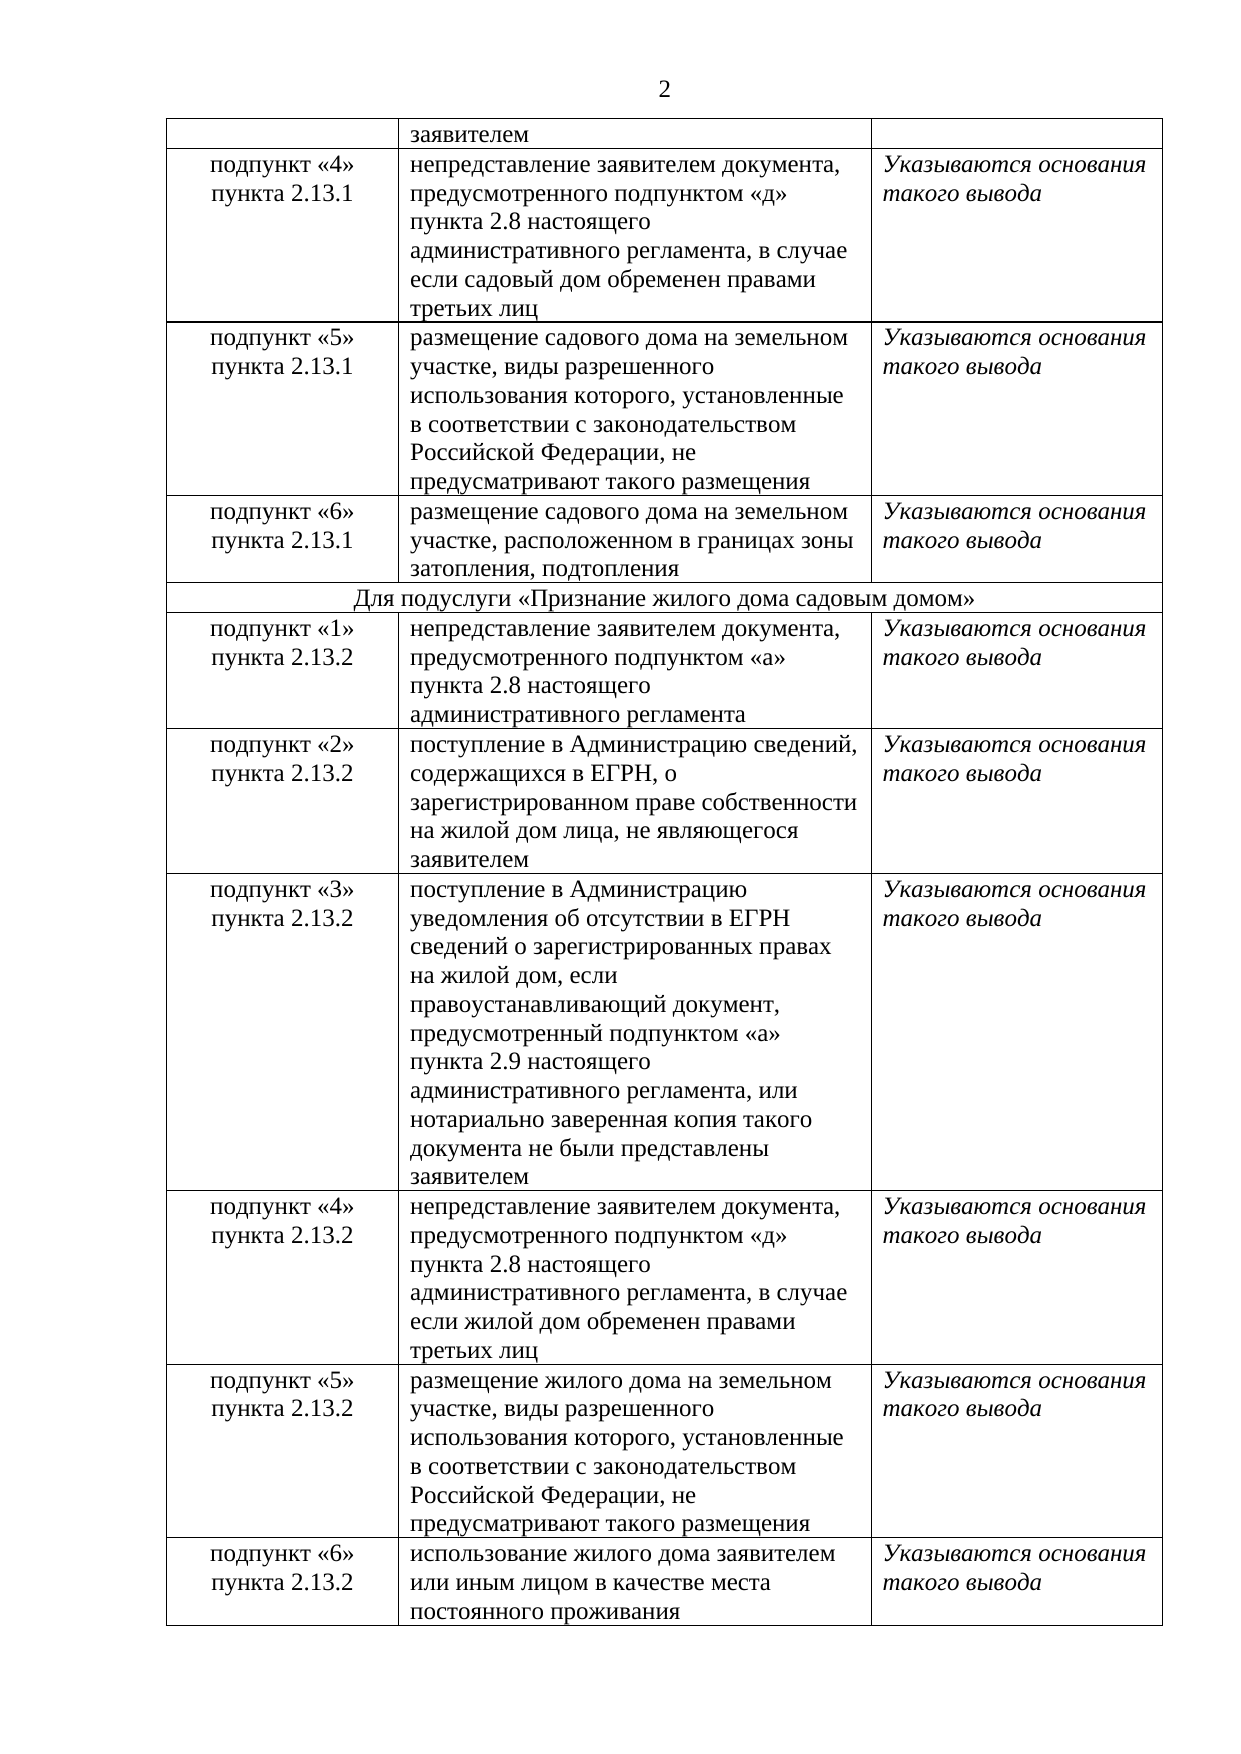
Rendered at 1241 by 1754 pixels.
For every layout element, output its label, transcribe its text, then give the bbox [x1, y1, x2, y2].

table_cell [167, 119, 398, 148]
table_cell подпункт «4» пункта 2.13.1 [167, 149, 398, 321]
table_cell Указываются основания такого вывода [872, 1538, 1162, 1624]
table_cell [872, 119, 1162, 148]
table_cell подпункт «4» пункта 2.13.2 [167, 1191, 398, 1364]
table_cell Указываются основания такого вывода [872, 496, 1162, 582]
table_cell Указываются основания такого вывода [872, 149, 1162, 321]
table_cell поступление в Администрацию сведений, содержащихся в ЕГРН, о зарегистрированном праве собственности на жилой дом лица, не являющегося заявителем [399, 729, 871, 873]
table_cell Указываются основания такого вывода [872, 1365, 1162, 1537]
table_cell подпункт «1» пункта 2.13.2 [167, 613, 398, 728]
table_cell подпункт «5» пункта 2.13.2 [167, 1365, 398, 1537]
table_cell использование жилого дома заявителем или иным лицом в качестве места постоянного проживания [399, 1538, 871, 1624]
table_cell Указываются основания такого вывода [872, 729, 1162, 873]
table_cell непредставление заявителем документа, предусмотренного подпунктом «д» пункта 2.8 настоящего административного регламента, в случае если садовый дом обременен правами третьих лиц [399, 149, 871, 321]
table_cell непредставление заявителем документа, предусмотренного подпунктом «д» пункта 2.8 настоящего административного регламента, в случае если жилой дом обременен правами третьих лиц [399, 1191, 871, 1364]
table_cell Указываются основания такого вывода [872, 1191, 1162, 1364]
table_cell поступление в Администрацию уведомления об отсутствии в ЕГРН сведений о зарегистрированных правах на жилой дом, если правоустанавливающий документ, предусмотренный подпунктом «а» пункта 2.9 настоящего административного регламента, или нотариально заверенная копия такого документа не были представлены заявителем [399, 874, 871, 1190]
table_cell размещение жилого дома на земельном участке, виды разрешенного использования которого, установленные в соответствии с законодательством Российской Федерации, не предусматривают такого размещения [399, 1365, 871, 1537]
table_cell подпункт «6» пункта 2.13.1 [167, 496, 398, 582]
table_cell Указываются основания такого вывода [872, 874, 1162, 1190]
table_cell подпункт «2» пункта 2.13.2 [167, 729, 398, 873]
table_cell Для подуслуги «Признание жилого дома садовым домом» [167, 583, 1162, 612]
table_cell Указываются основания такого вывода [872, 323, 1162, 495]
table_cell размещение садового дома на земельном участке, виды разрешенного использования которого, установленные в соответствии с законодательством Российской Федерации, не предусматривают такого размещения [399, 323, 871, 495]
table_cell непредставление заявителем документа, предусмотренного подпунктом «а» пункта 2.8 настоящего административного регламента [399, 613, 871, 728]
table_cell Указываются основания такого вывода [872, 613, 1162, 728]
table_cell размещение садового дома на земельном участке, расположенном в границах зоны затопления, подтопления [399, 496, 871, 582]
table_cell подпункт «6» пункта 2.13.2 [167, 1538, 398, 1624]
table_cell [399, 119, 871, 148]
table_cell подпункт «5» пункта 2.13.1 [167, 323, 398, 495]
table_cell подпункт «3» пункта 2.13.2 [167, 874, 398, 1190]
